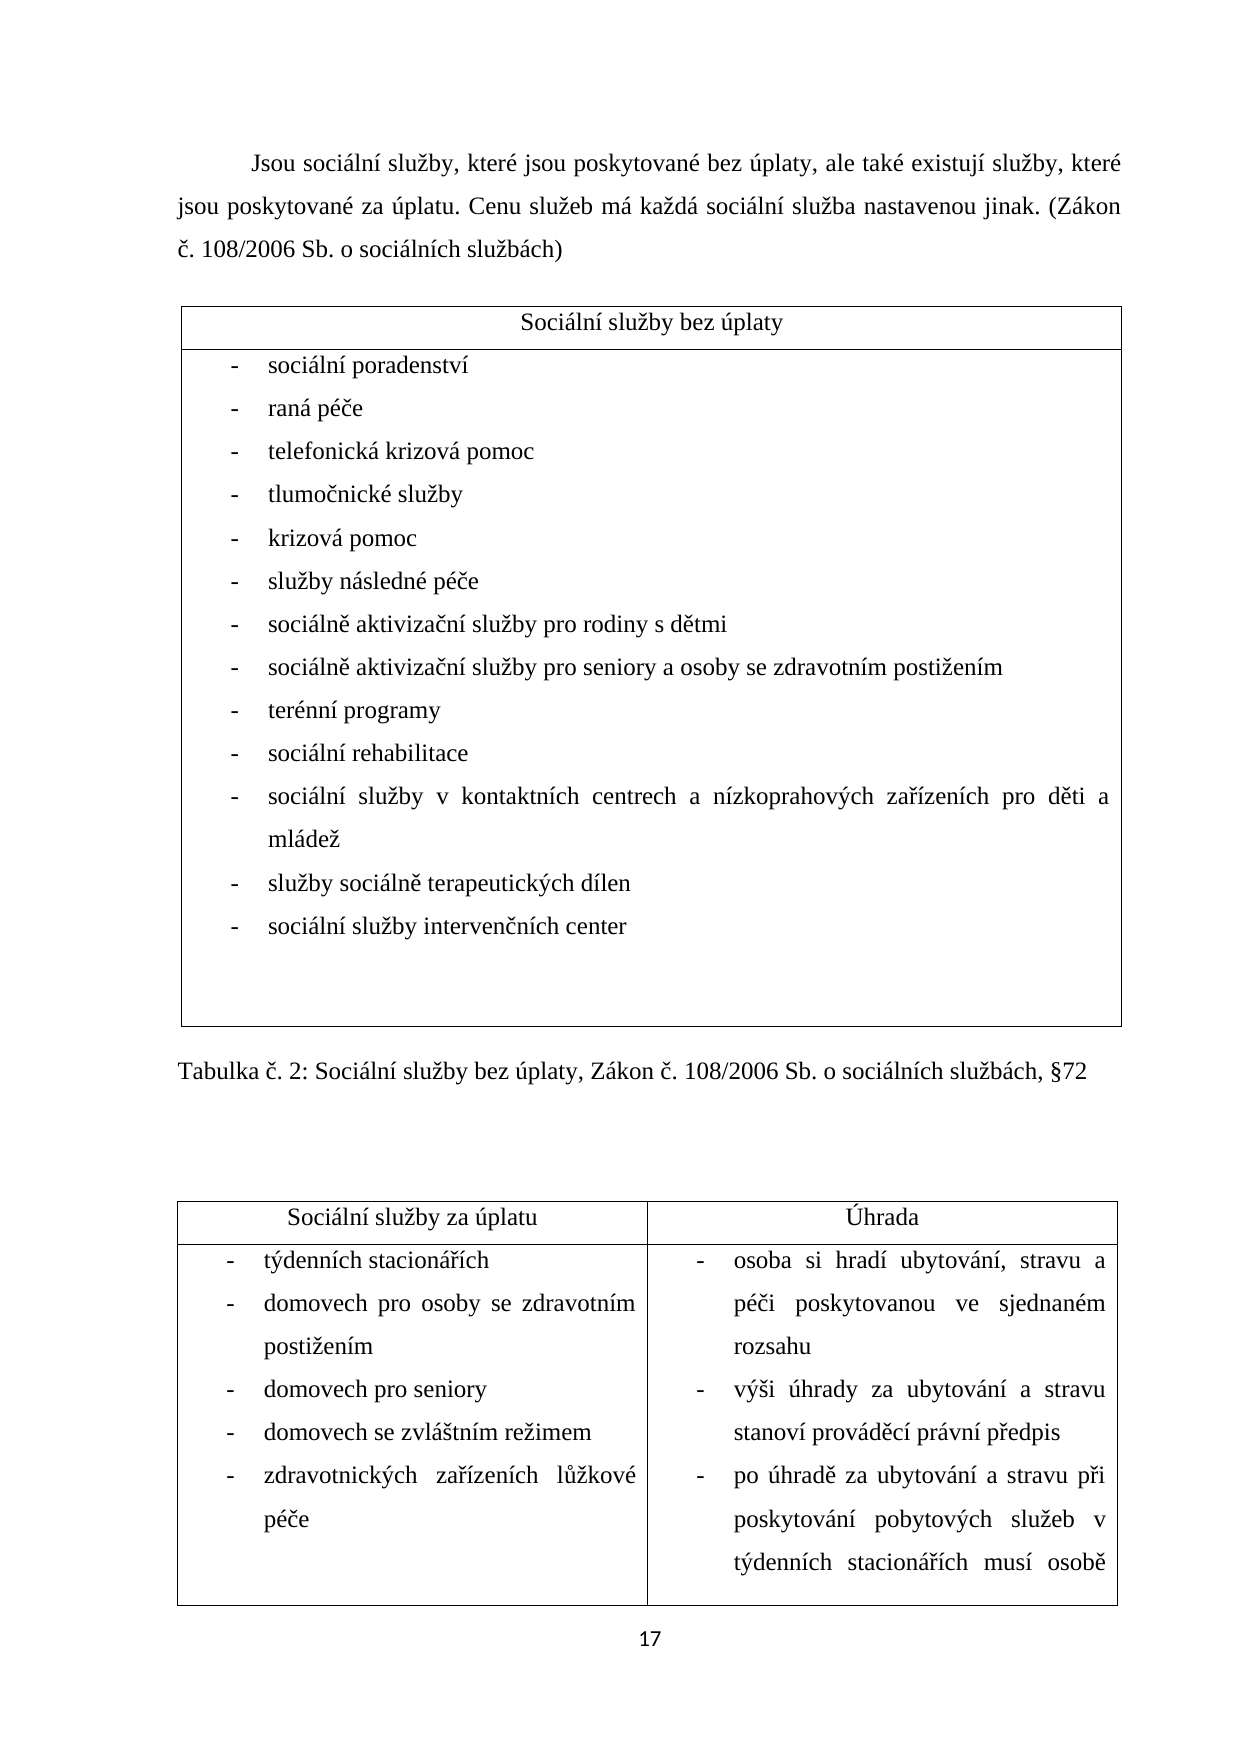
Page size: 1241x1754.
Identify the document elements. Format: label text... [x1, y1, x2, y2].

table_cell sociální poradenství raná péče telefonická krizová pomoc tlumočnické služby krizová pomoc služby následné péče sociálně aktivizační služby pro rodiny s dětmi sociálně aktivizační služby pro seniory a osoby se zdravotním postižením terénní programy sociální rehabilitace sociální služby v kontaktních centrech a nízkoprahových zařízeních pro děti a mládež služby sociálně terapeutických dílen sociální služby intervenčních center [182, 350, 1121, 1026]
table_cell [648, 1245, 1117, 1605]
text Jsou sociální služby, které jsou poskytované bez úplaty, ale také existují služby, které jsou poskytované za úplatu. Cenu služeb má každá sociální služba nastavenou jinak. (Zákon č. 108/2006 Sb. o sociálních službách) [177, 148, 1122, 263]
table_header Úhrada [648, 1202, 1117, 1244]
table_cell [178, 1245, 647, 1605]
table_header Sociální služby bez úplaty [182, 307, 1121, 349]
table_header Sociální služby za úplatu [178, 1202, 647, 1244]
text Tabulka č. 2: Sociální služby bez úplaty, Zákon č. 108/2006 Sb. o sociálních službách, §72 [177, 1056, 1122, 1085]
